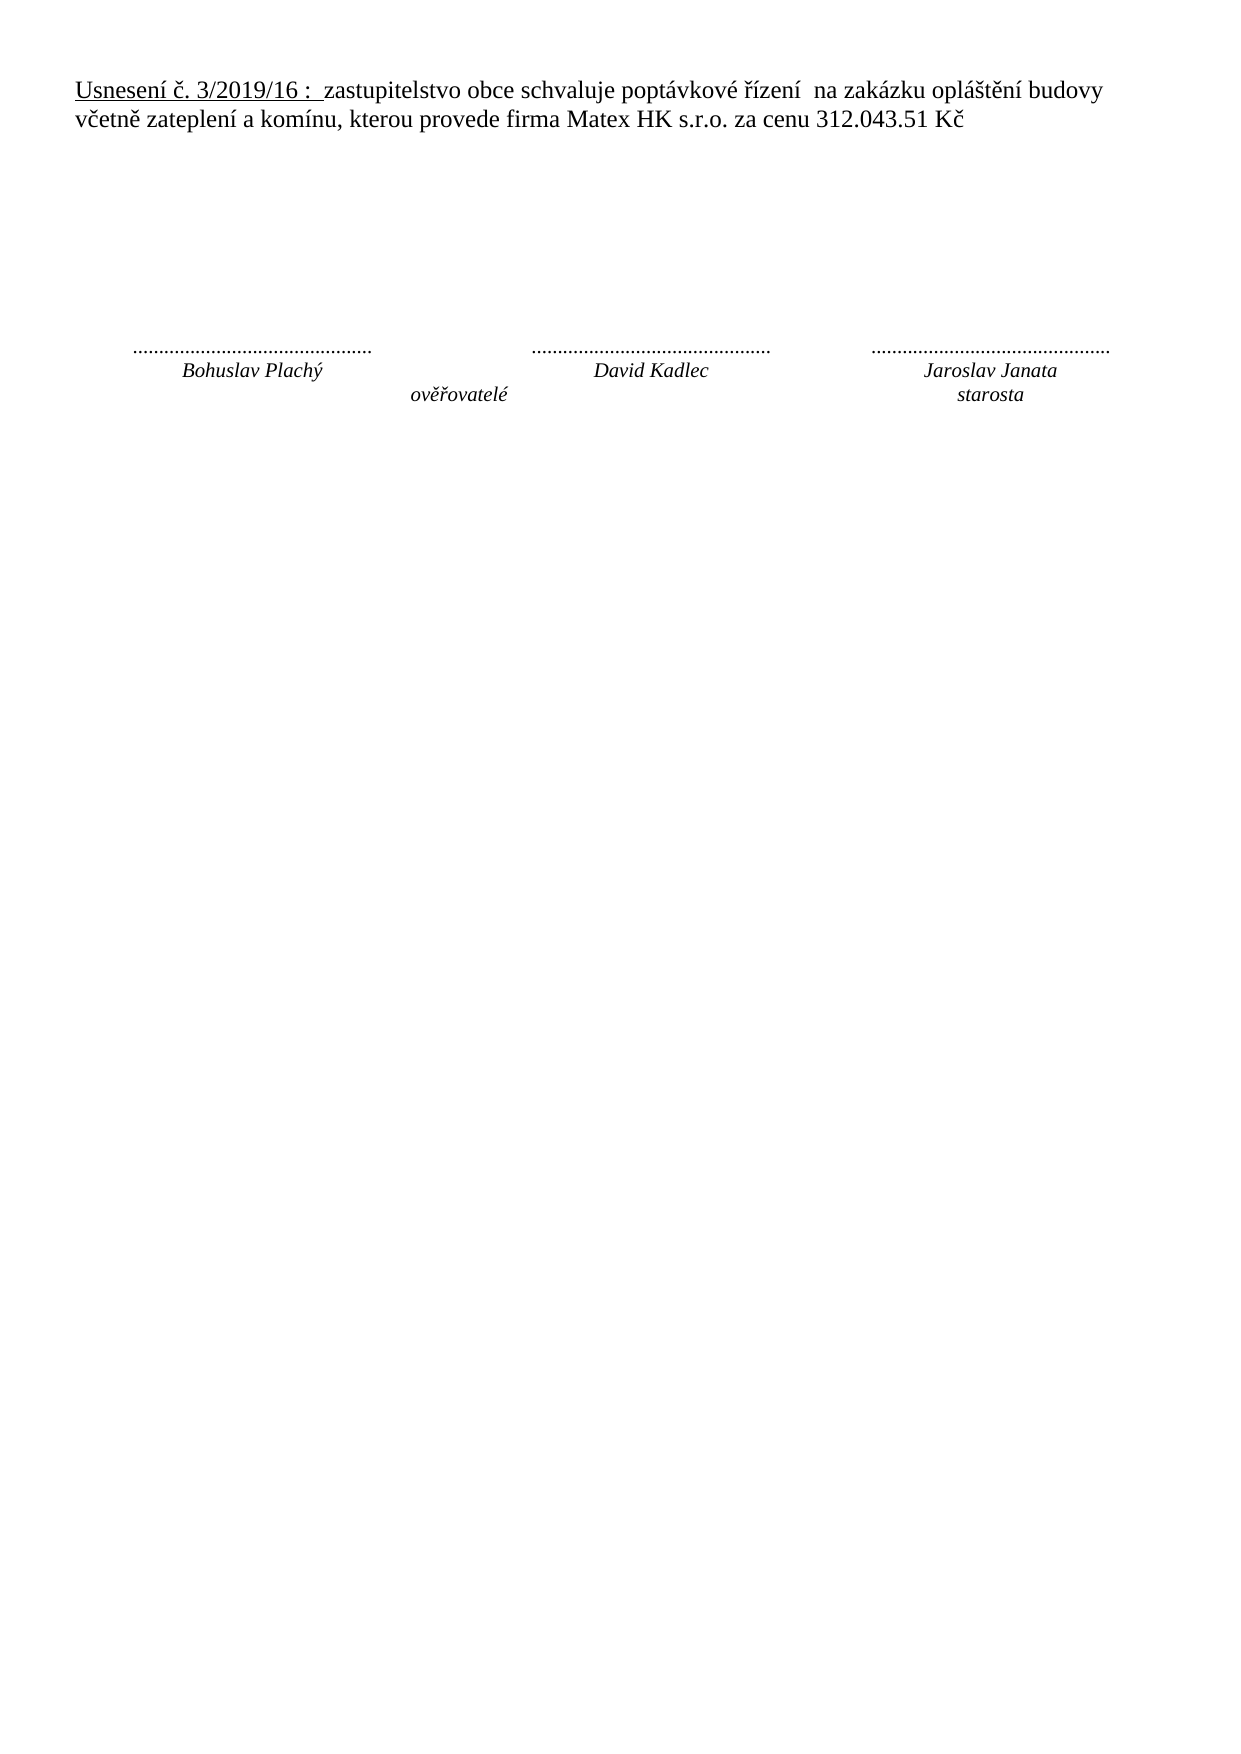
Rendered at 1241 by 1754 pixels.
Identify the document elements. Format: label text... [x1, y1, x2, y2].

text Usnesení č. 3/2019/16 : zastupitelstvo obce schvaluje poptávkové řízení na zakázku opláštění budovy včetně zateplení a komínu, kterou provede firma Matex HK s.r.o. za cenu 312.043.51 Kč [75, 75, 1165, 132]
text .............................................. .............................................. .............................................. [75, 334, 1165, 358]
text ověřovatelé starosta [75, 382, 1165, 406]
text Bohuslav Plachý David Kadlec Jaroslav Janata [75, 358, 1165, 382]
